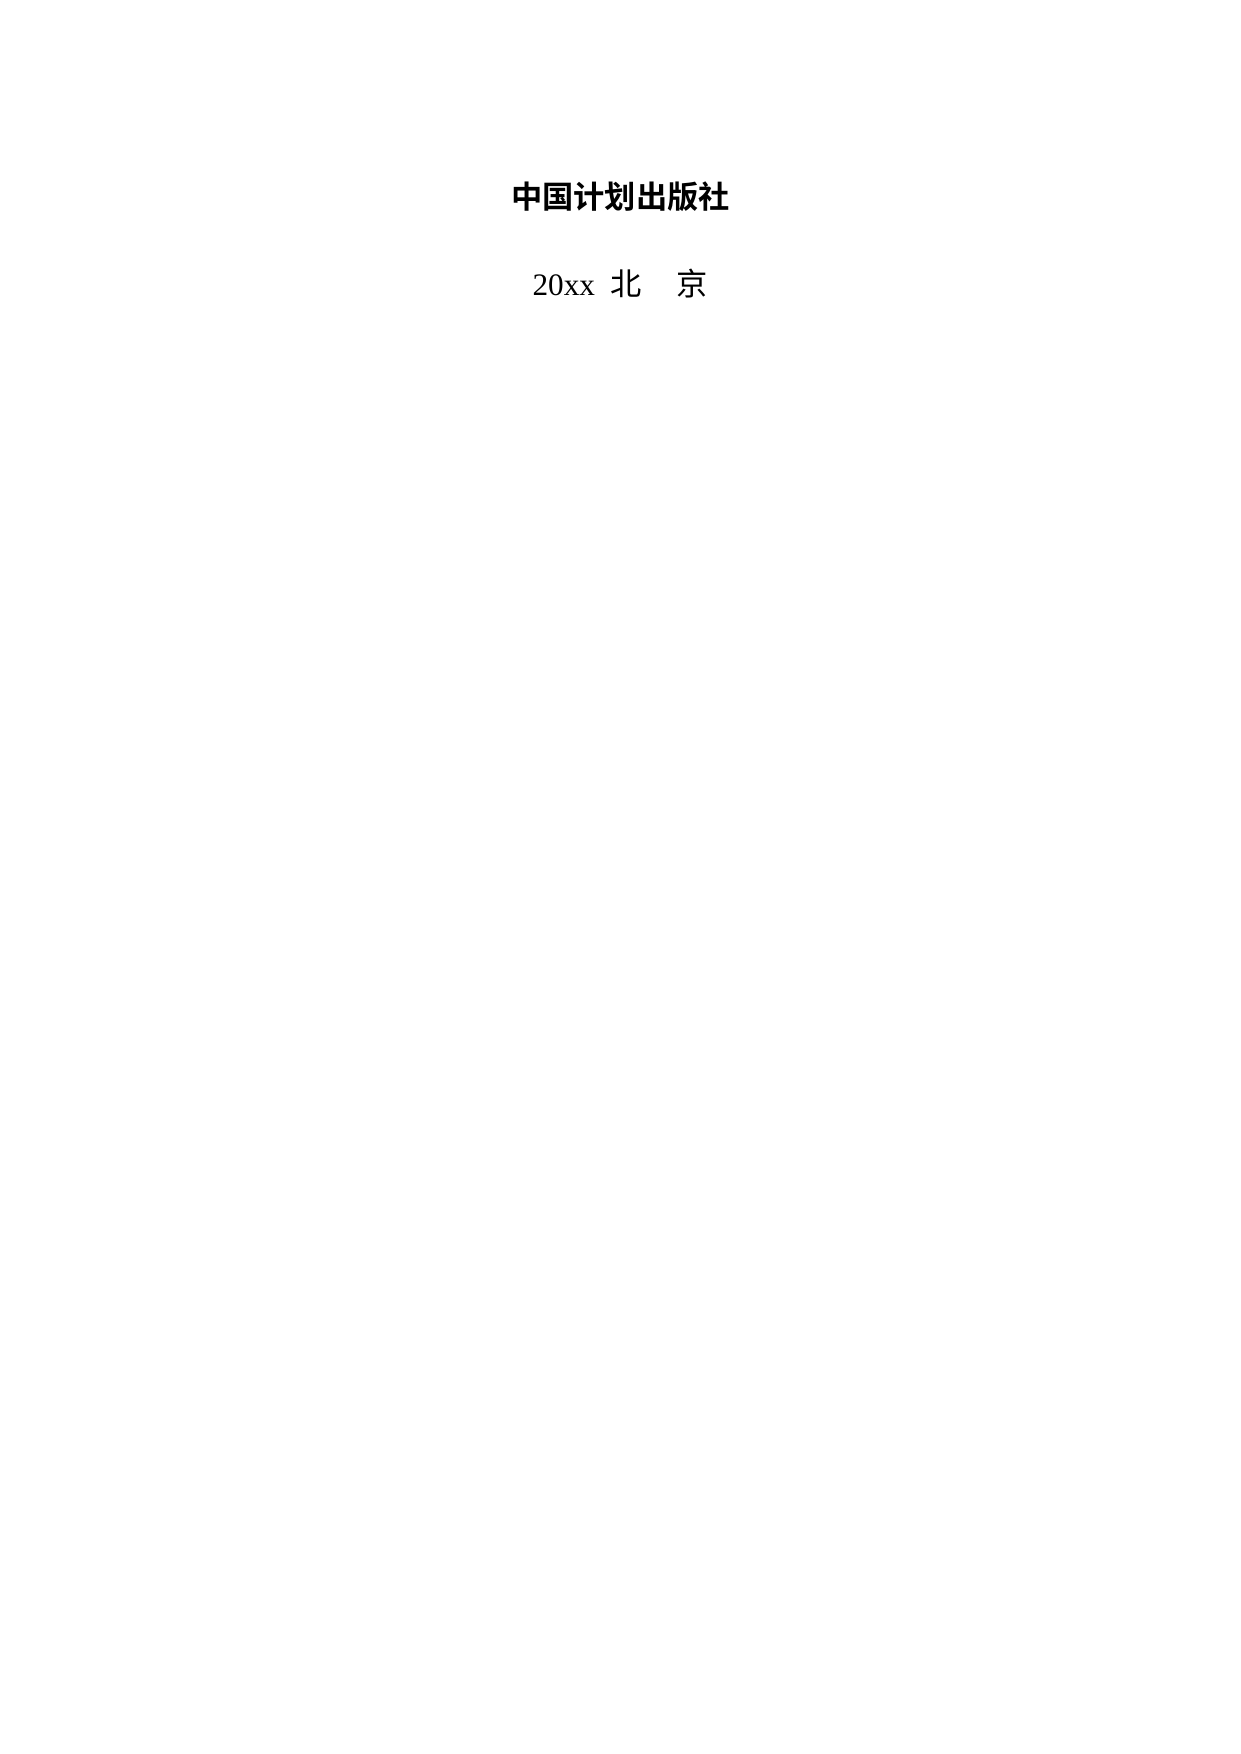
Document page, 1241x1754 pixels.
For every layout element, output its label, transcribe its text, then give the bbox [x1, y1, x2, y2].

text 20xx 北 京 [187, 249, 1053, 314]
text 中国计划出版社 [187, 162, 1053, 227]
